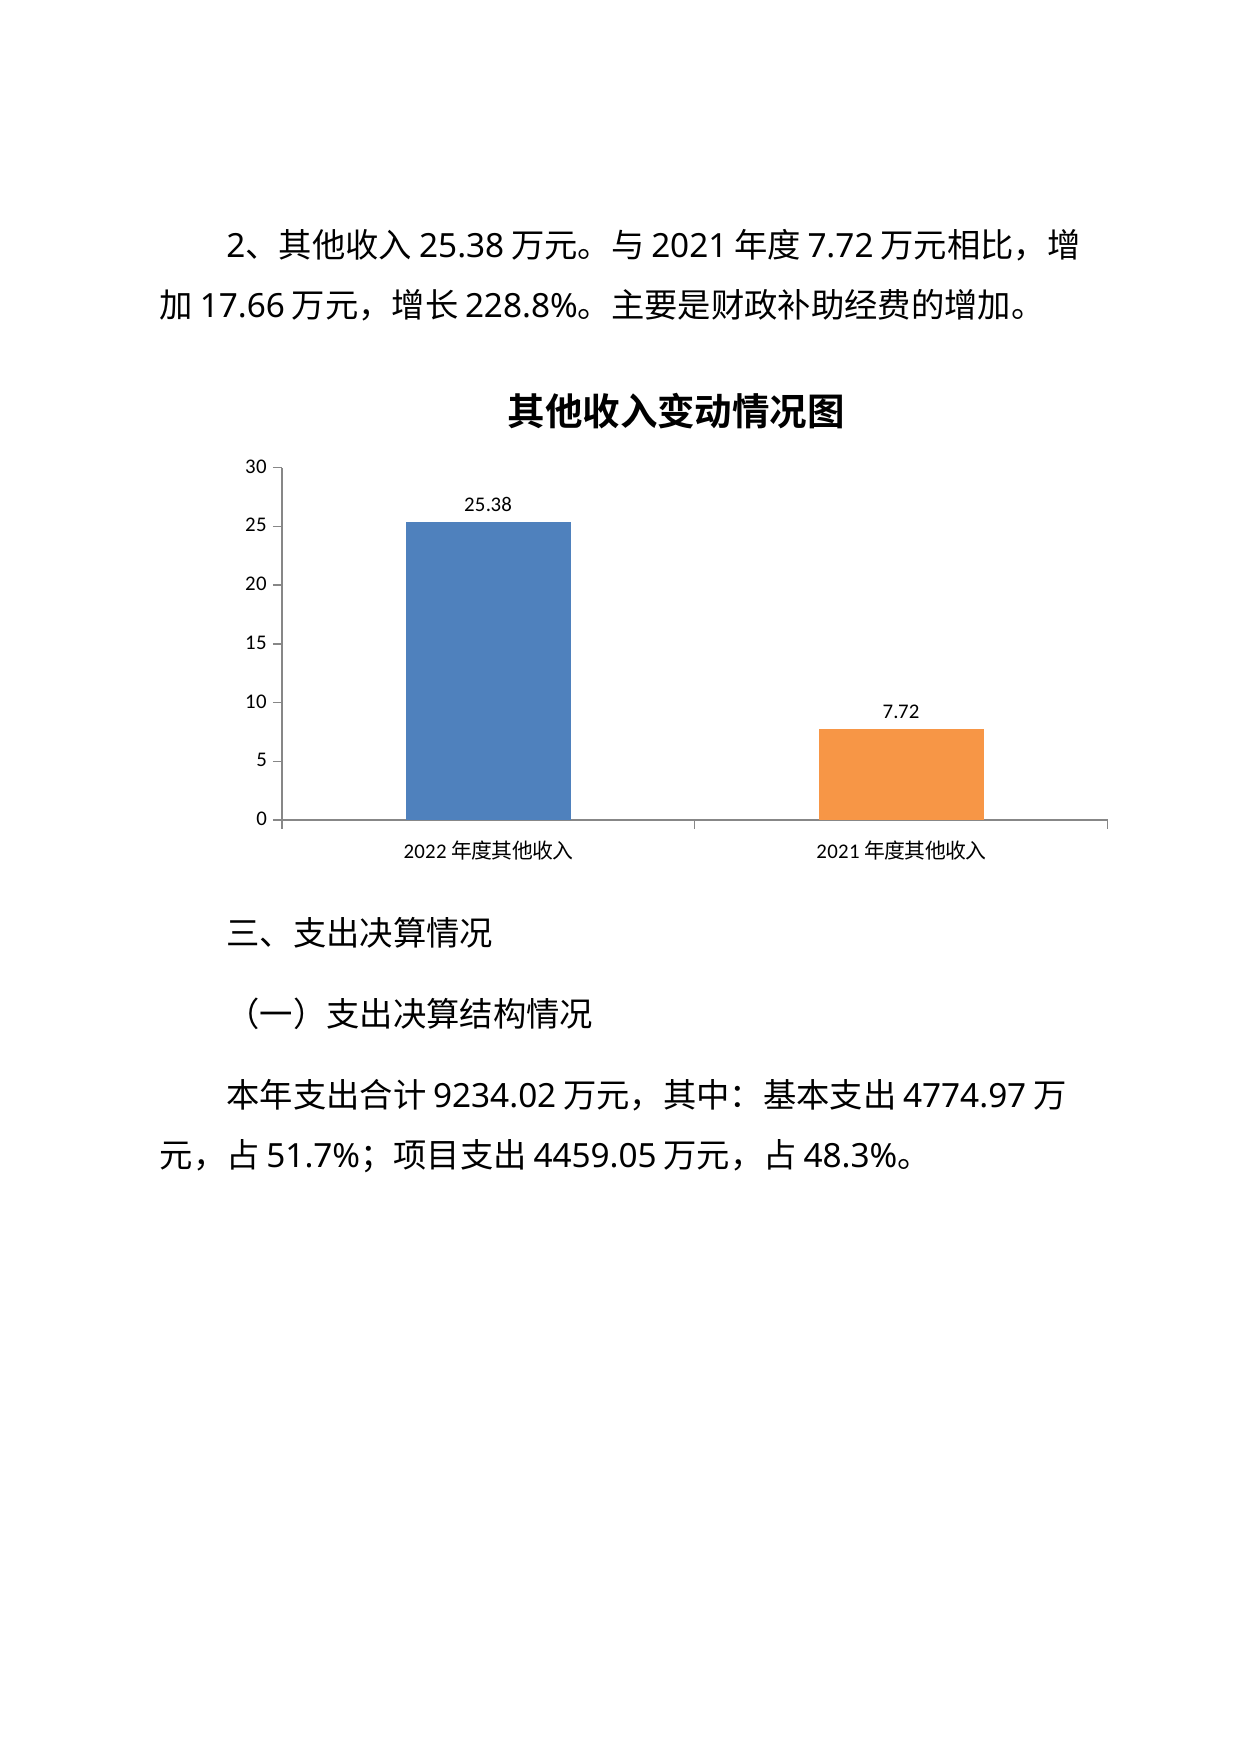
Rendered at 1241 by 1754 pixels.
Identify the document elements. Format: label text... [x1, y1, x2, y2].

text （一）支出决算结构情况 [159, 978, 1081, 1038]
text 本年支出合计9234.02万元，其中：基本支出4774.97万元，占51.7%；项目支出4459.05万元，占48.3%。 [159, 1059, 1081, 1180]
text 2、其他收入25.38万元。与2021年度7.72万元相比，增加17.66万元，增长228.8%。主要是财政补助经费的增加。 [159, 209, 1081, 330]
text 三、支出决算情况 [159, 897, 1081, 957]
